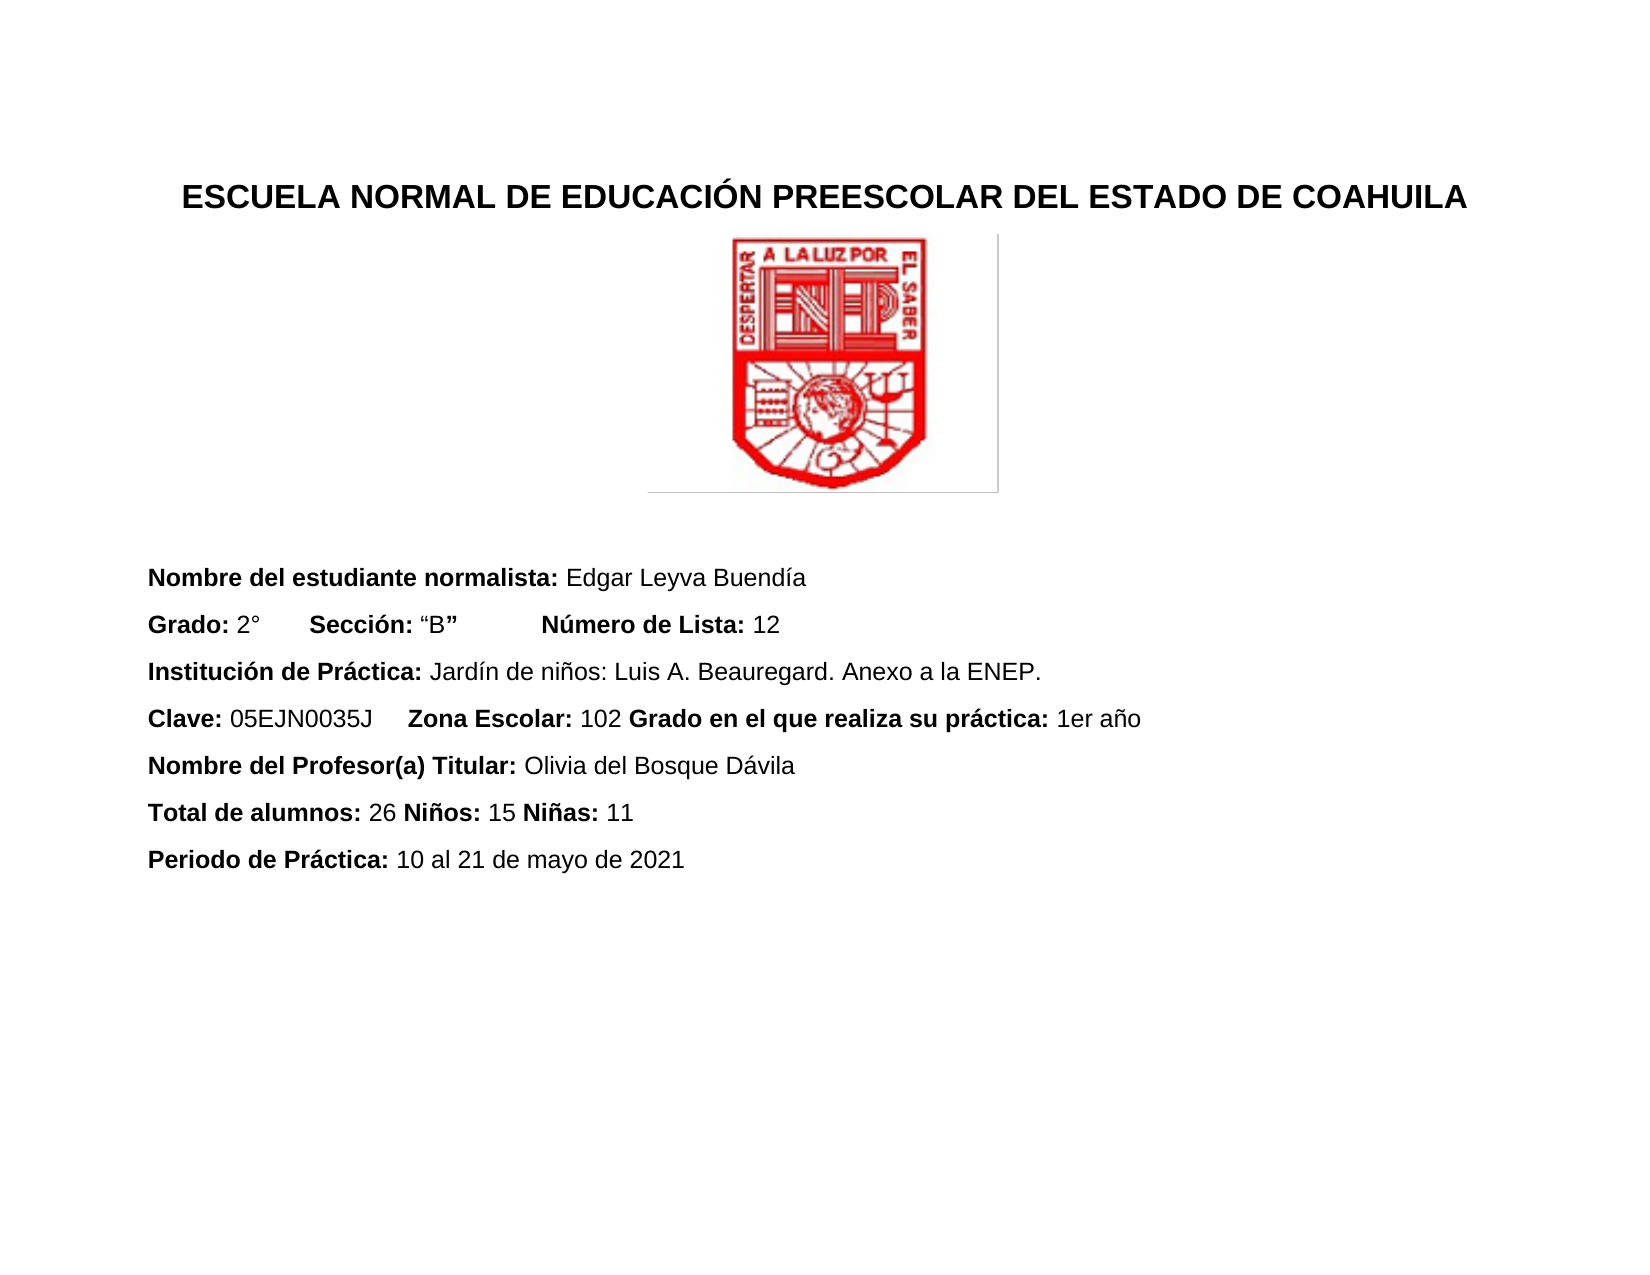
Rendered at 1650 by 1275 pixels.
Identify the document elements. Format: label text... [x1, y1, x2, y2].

text Institución de Práctica: Jardín de niños: Luis A. Beauregard. Anexo a la ENEP. [148, 657, 1502, 685]
text Periodo de Práctica: 10 al 21 de mayo de 2021 [148, 845, 1502, 874]
picture [647, 234, 1003, 497]
text Clave: 05EJN0035J Zona Escolar: 102 Grado en el que realiza su práctica: 1er año [148, 704, 1502, 732]
text ESCUELA NORMAL DE EDUCACIÓN PREESCOLAR DEL ESTADO DE COAHUILA [148, 177, 1502, 216]
text Total de alumnos: 26 Niños: 15 Niñas: 11 [148, 798, 1502, 827]
text Nombre del Profesor(a) Titular: Olivia del Bosque Dávila [148, 751, 1502, 779]
text Grado: 2° Sección: “B” Número de Lista: 12 [148, 609, 1502, 638]
text Nombre del estudiante normalista: Edgar Leyva Buendía [148, 562, 1502, 591]
